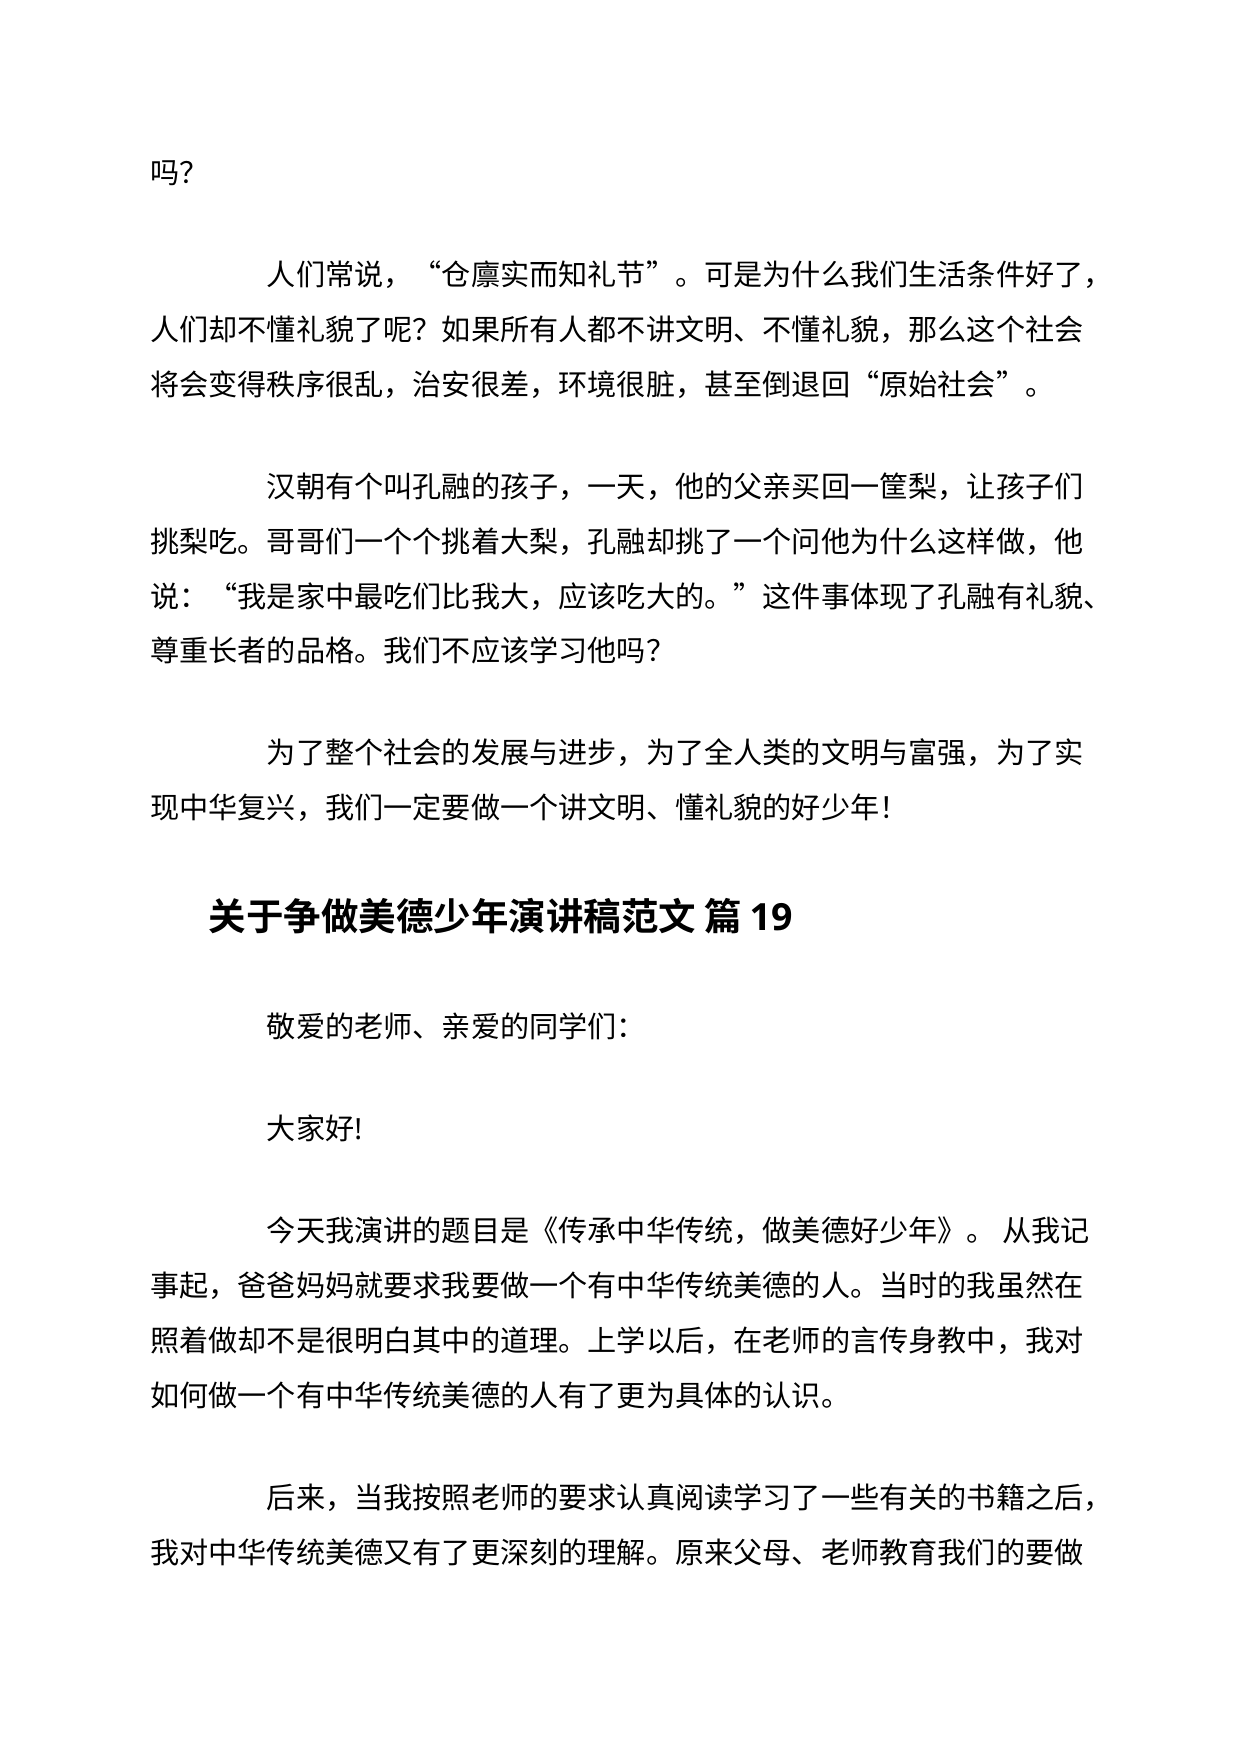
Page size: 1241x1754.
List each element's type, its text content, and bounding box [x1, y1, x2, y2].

text 大家好! [150, 1106, 1090, 1148]
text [150, 1474, 1090, 1571]
text 敬爱的老师、亲爱的同学们： [150, 1004, 1090, 1046]
text 今天我演讲的题目是《传承中华传统，做美德好少年》。 从我记事起，爸爸妈妈就要求我要做一个有中华传统美德的人。当时的我虽然在照着做却不是很明白其中的道理。上学以后，在老师的言传身教中，我对如何做一个有中华传统美德的人有了更为具体的认识。 [150, 1208, 1090, 1415]
text 为了整个社会的发展与进步，为了全人类的文明与富强，为了实现中华复兴，我们一定要做一个讲文明、懂礼貌的好少年！ [150, 730, 1090, 827]
text 关于争做美德少年演讲稿范文 篇19 [150, 886, 1090, 941]
text 汉朝有个叫孔融的孩子，一天，他的父亲买回一筐梨，让孩子们挑梨吃。哥哥们一个个挑着大梨，孔融却挑了一个问他为什么这样做，他说：“我是家中最吃们比我大，应该吃大的。”这件事体现了孔融有礼貌、尊重长者的品格。我们不应该学习他吗？ [150, 463, 1090, 670]
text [150, 150, 1090, 192]
text 人们常说，“仓廪实而知礼节”。可是为什么我们生活条件好了，人们却不懂礼貌了呢？如果所有人都不讲文明、不懂礼貌，那么这个社会将会变得秩序很乱，治安很差，环境很脏，甚至倒退回“原始社会”。 [150, 252, 1090, 404]
